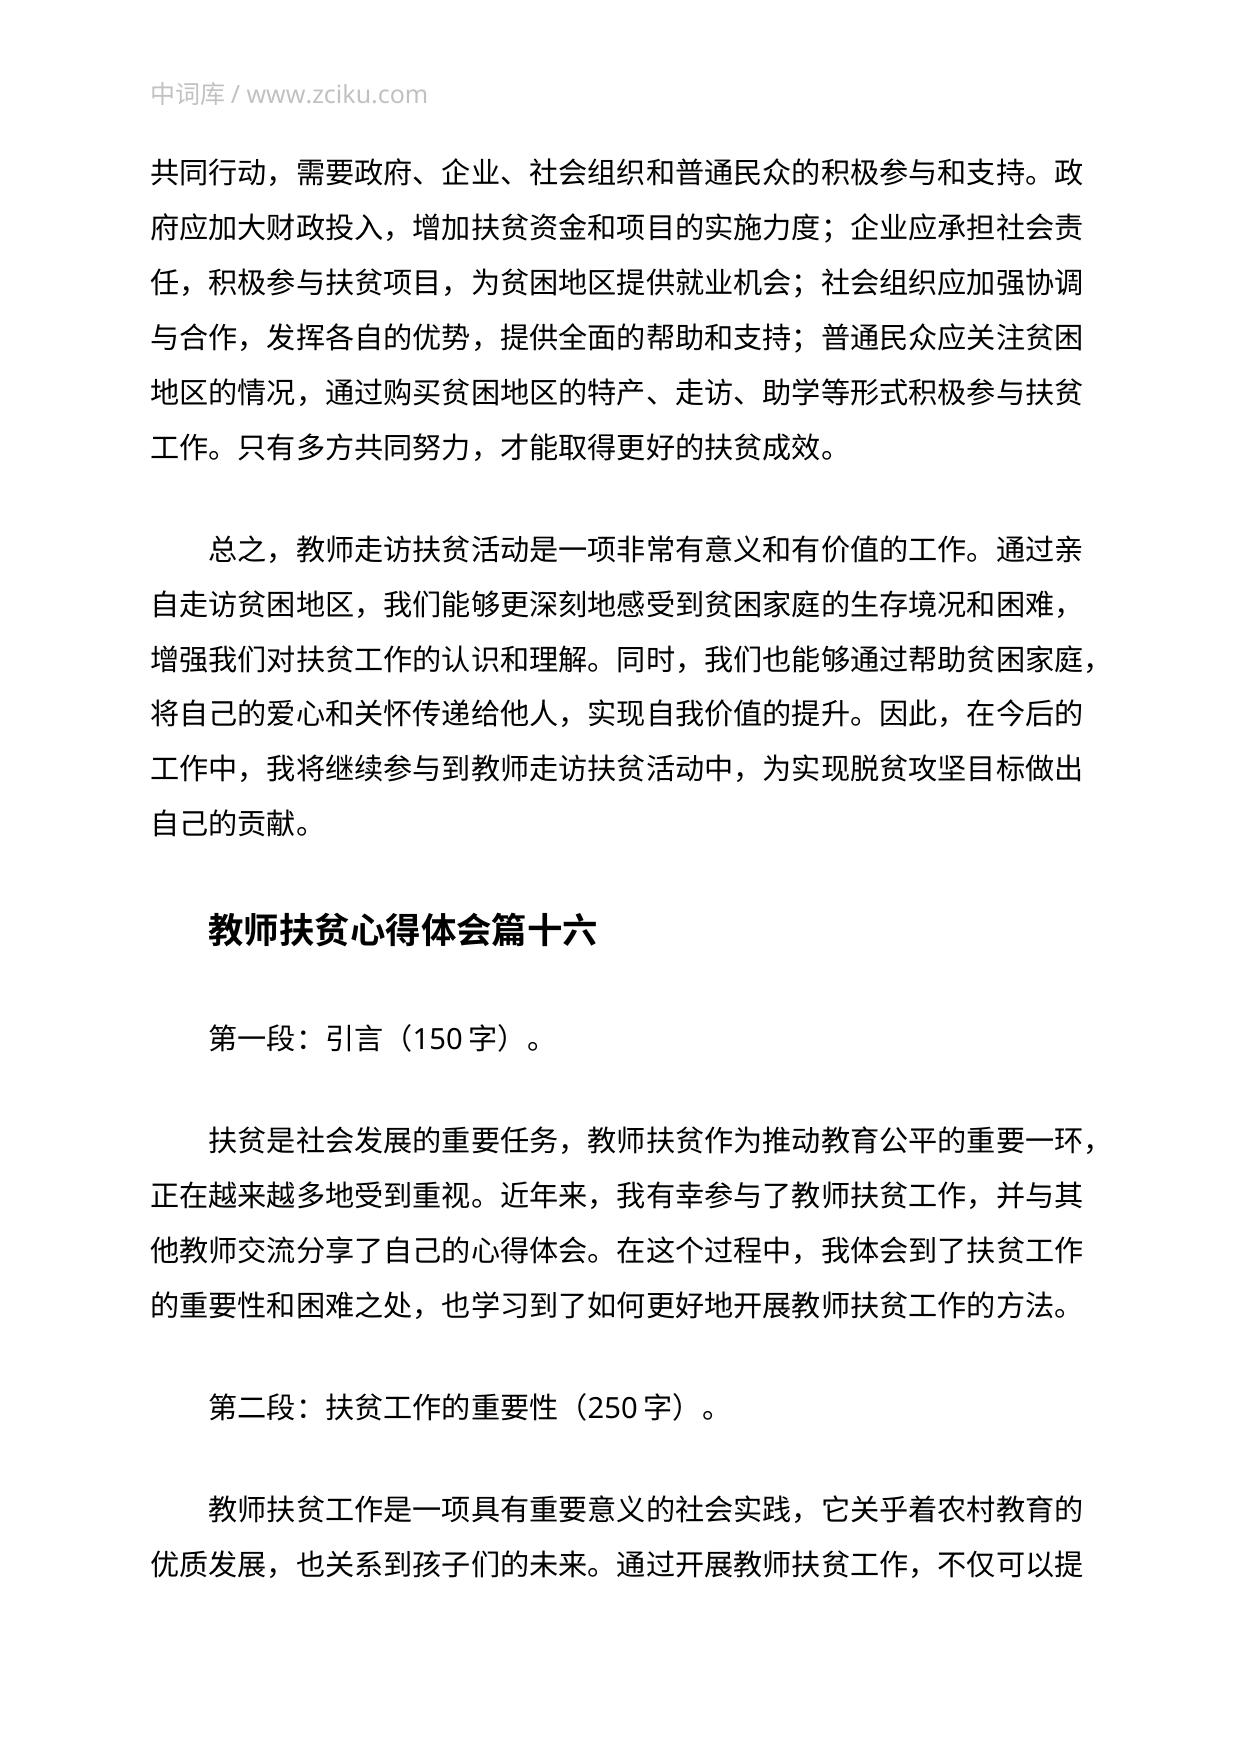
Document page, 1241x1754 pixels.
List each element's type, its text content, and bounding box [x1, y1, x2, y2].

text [150, 150, 1090, 467]
text 教师扶贫心得体会篇十六 [150, 902, 1090, 954]
text 总之，教师走访扶贫活动是一项非常有意义和有价值的工作。通过亲自走访贫困地区，我们能够更深刻地感受到贫困家庭的生存境况和困难，增强我们对扶贫工作的认识和理解。同时，我们也能够通过帮助贫困家庭，将自己的爱心和关怀传递给他人，实现自我价值的提升。因此，在今后的工作中，我将继续参与到教师走访扶贫活动中，为实现脱贫攻坚目标做出自己的贡献。 [150, 526, 1090, 843]
text 第一段：引言（150字）。 [150, 1016, 1090, 1058]
text 第二段：扶贫工作的重要性（250字）。 [150, 1384, 1090, 1427]
text 扶贫是社会发展的重要任务，教师扶贫作为推动教育公平的重要一环，正在越来越多地受到重视。近年来，我有幸参与了教师扶贫工作，并与其他教师交流分享了自己的心得体会。在这个过程中，我体会到了扶贫工作的重要性和困难之处，也学习到了如何更好地开展教师扶贫工作的方法。 [150, 1118, 1090, 1325]
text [150, 1486, 1090, 1583]
